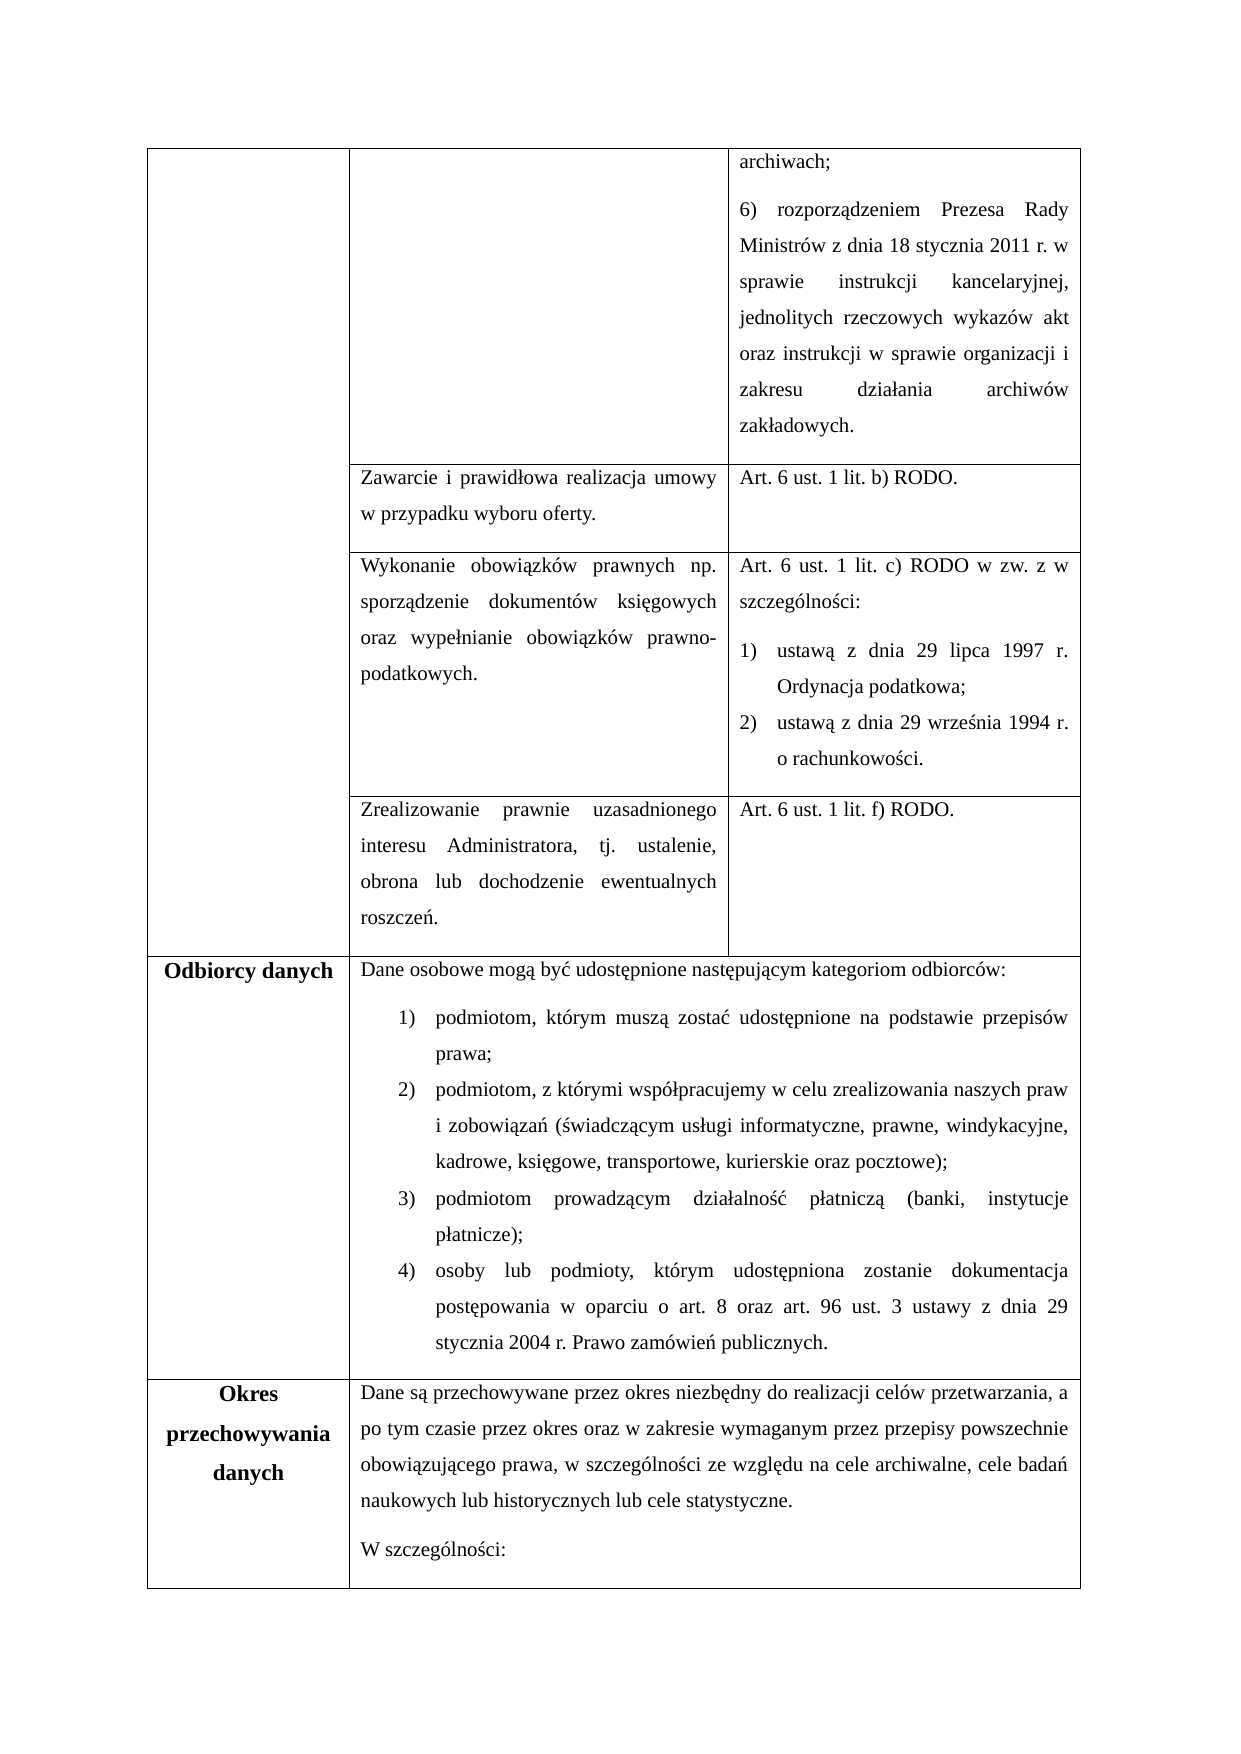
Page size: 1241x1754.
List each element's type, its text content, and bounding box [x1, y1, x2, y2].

table_cell Dane osobowe mogą być udostępnione następującym kategoriom odbiorców: podmiotom, którym muszą zostać udostępnione na podstawie przepisów prawa; podmiotom, z którymi współpracujemy w celu zrealizowania naszych praw i zobowiązań (świadczącym usługi informatyczne, prawne, windykacyjne, kadrowe, księgowe, transportowe, kurierskie oraz pocztowe); podmiotom prowadzącym działalność płatniczą (banki, instytucje płatnicze); osoby lub podmioty, którym udostępniona zostanie dokumentacja postępowania w oparciu o art. 8 oraz art. 96 ust. 3 ustawy z dnia 29 stycznia 2004 r. Prawo zamówień publicznych. [350, 957, 1080, 1379]
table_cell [350, 149, 728, 464]
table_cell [729, 149, 1080, 464]
table_cell Art. 6 ust. 1 lit. f) RODO. [729, 797, 1080, 956]
table_cell Odbiorcy danych [148, 957, 349, 1379]
table_cell Zawarcie i prawidłowa realizacja umowy w przypadku wyboru oferty. [350, 465, 728, 552]
table_cell Zrealizowanie prawnie uzasadnionego interesu Administratora, tj. ustalenie, obrona lub dochodzenie ewentualnych roszczeń. [350, 797, 728, 956]
table_cell Art. 6 ust. 1 lit. b) RODO. [729, 465, 1080, 552]
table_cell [148, 1380, 349, 1588]
table_cell Art. 6 ust. 1 lit. c) RODO w zw. z w szczególności: ustawą z dnia 29 lipca 1997 r. Ordynacja podatkowa; ustawą z dnia 29 września 1994 r. o rachunkowości. [729, 553, 1080, 796]
table_cell Wykonanie obowiązków prawnych np. sporządzenie dokumentów księgowych oraz wypełnianie obowiązków prawno-podatkowych. [350, 553, 728, 796]
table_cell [350, 1380, 1080, 1588]
